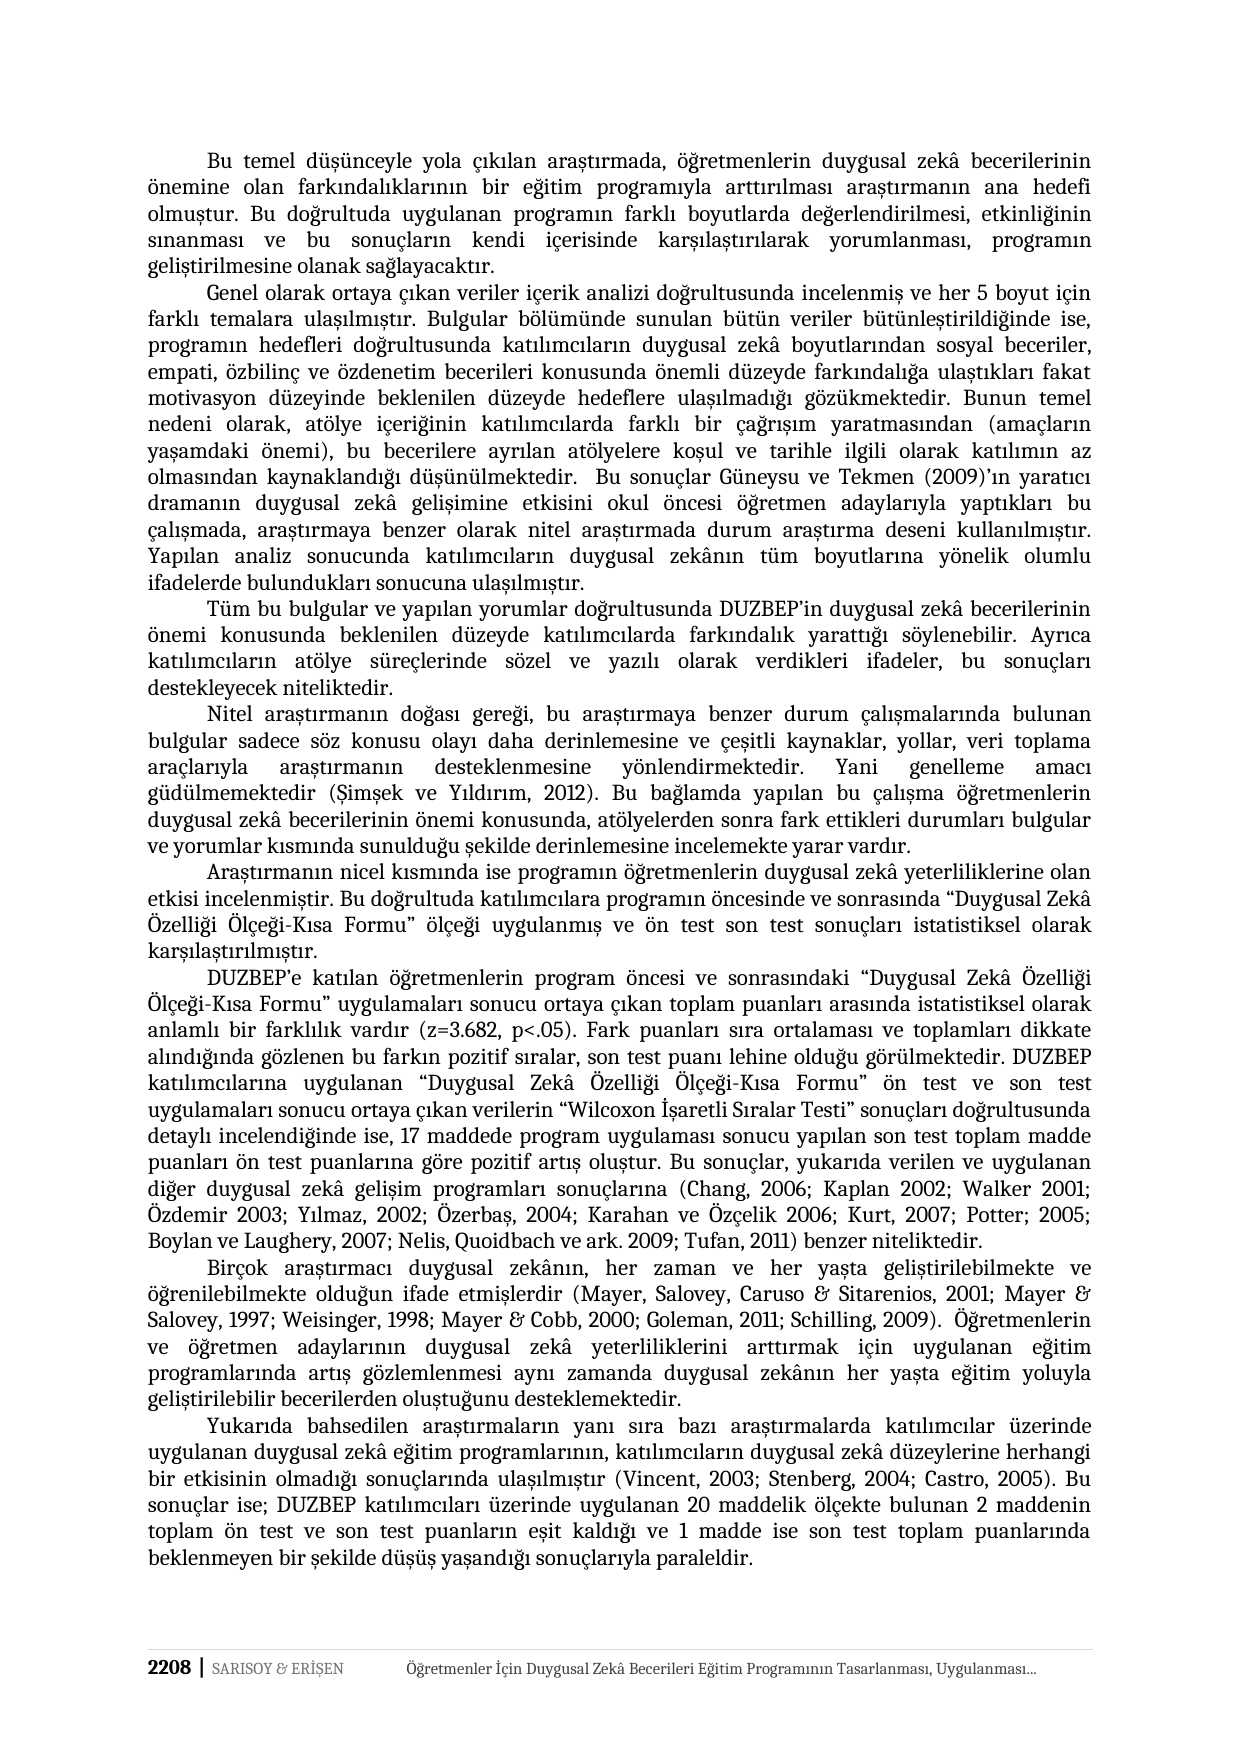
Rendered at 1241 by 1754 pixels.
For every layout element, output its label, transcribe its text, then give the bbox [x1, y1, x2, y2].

text Nitel araştırmanın doğası gereği, bu araştırmaya benzer durum çalışmalarında bulunan bulgular sadece söz konusu olayı daha derinlemesine ve çeşitli kaynaklar, yollar, veri toplama araçlarıyla araştırmanın desteklenmesine yönlendirmektedir. Yani genelleme amacı güdülmemektedir (Şimşek ve Yıldırım, 2012). Bu bağlamda yapılan bu çalışma öğretmenlerin duygusal zekâ becerilerinin önemi konusunda, atölyelerden sonra fark ettikleri durumları bulgular ve yorumlar kısmında sunulduğu şekilde derinlemesine incelemekte yarar vardır. [148, 701, 1093, 859]
text Birçok araştırmacı duygusal zekânın, her zaman ve her yaşta geliştirilebilmekte ve öğrenilebilmekte olduğun ifade etmişlerdir (Mayer, Salovey, Caruso & Sitarenios, 2001; Mayer & Salovey, 1997; Weisinger, 1998; Mayer & Cobb, 2000; Goleman, 2011; Schilling, 2009). Öğretmenlerin ve öğretmen adaylarının duygusal zekâ yeterliliklerini arttırmak için uygulanan eğitim programlarında artış gözlemlenmesi aynı zamanda duygusal zekânın her yaşta eğitim yoluyla geliştirilebilir becerilerden oluştuğunu desteklemektedir. [148, 1254, 1093, 1413]
text DUZBEP’e katılan öğretmenlerin program öncesi ve sonrasındaki “Duygusal Zekâ Özelliği Ölçeği-Kısa Formu” uygulamaları sonucu ortaya çıkan toplam puanları arasında istatistiksel olarak anlamlı bir farklılık vardır (z=3.682, p<.05). Fark puanları sıra ortalaması ve toplamları dikkate alındığında gözlenen bu farkın pozitif sıralar, son test puanı lehine olduğu görülmektedir. DUZBEP katılımcılarına uygulanan “Duygusal Zekâ Özelliği Ölçeği-Kısa Formu” ön test ve son test uygulamaları sonucu ortaya çıkan verilerin “Wilcoxon İşaretli Sıralar Testi” sonuçları doğrultusunda detaylı incelendiğinde ise, 17 maddede program uygulaması sonucu yapılan son test toplam madde puanları ön test puanlarına göre pozitif artış oluştur. Bu sonuçlar, yukarıda verilen ve uygulanan diğer duygusal zekâ gelişim programları sonuçlarına (Chang, 2006; Kaplan 2002; Walker 2001; Özdemir 2003; Yılmaz, 2002; Özerbaş, 2004; Karahan ve Özçelik 2006; Kurt, 2007; Potter; 2005; Boylan ve Laughery, 2007; Nelis, Quoidbach ve ark. 2009; Tufan, 2011) benzer niteliktedir. [148, 964, 1093, 1254]
text Bu temel düşünceyle yola çıkılan araştırmada, öğretmenlerin duygusal zekâ becerilerinin önemine olan farkındalıklarının bir eğitim programıyla arttırılması araştırmanın ana hedefi olmuştur. Bu doğrultuda uygulanan programın farklı boyutlarda değerlendirilmesi, etkinliğinin sınanması ve bu sonuçların kendi içerisinde karşılaştırılarak yorumlanması, programın geliştirilmesine olanak sağlayacaktır. [148, 148, 1093, 279]
text Genel olarak ortaya çıkan veriler içerik analizi doğrultusunda incelenmiş ve her 5 boyut için farklı temalara ulaşılmıştır. Bulgular bölümünde sunulan bütün veriler bütünleştirildiğinde ise, programın hedefleri doğrultusunda katılımcıların duygusal zekâ boyutlarından sosyal beceriler, empati, özbilinç ve özdenetim becerileri konusunda önemli düzeyde farkındalığa ulaştıkları fakat motivasyon düzeyinde beklenilen düzeyde hedeflere ulaşılmadığı gözükmektedir. Bunun temel nedeni olarak, atölye içeriğinin katılımcılarda farklı bir çağrışım yaratmasından (amaçların yaşamdaki önemi), bu becerilere ayrılan atölyelere koşul ve tarihle ilgili olarak katılımın az olmasından kaynaklandığı düşünülmektedir. Bu sonuçlar Güneysu ve Tekmen (2009)’ın yaratıcı dramanın duygusal zekâ gelişimine etkisini okul öncesi öğretmen adaylarıyla yaptıkları bu çalışmada, araştırmaya benzer olarak nitel araştırmada durum araştırma deseni kullanılmıştır. Yapılan analiz sonucunda katılımcıların duygusal zekânın tüm boyutlarına yönelik olumlu ifadelerde bulundukları sonucuna ulaşılmıştır. [148, 279, 1093, 596]
text Araştırmanın nicel kısmında ise programın öğretmenlerin duygusal zekâ yeterliliklerine olan etkisi incelenmiştir. Bu doğrultuda katılımcılara programın öncesinde ve sonrasında “Duygusal Zekâ Özelliği Ölçeği-Kısa Formu” ölçeği uygulanmış ve ön test son test sonuçları istatistiksel olarak karşılaştırılmıştır. [148, 859, 1093, 964]
text Tüm bu bulgular ve yapılan yorumlar doğrultusunda DUZBEP’in duygusal zekâ becerilerinin önemi konusunda beklenilen düzeyde katılımcılarda farkındalık yarattığı söylenebilir. Ayrıca katılımcıların atölye süreçlerinde sözel ve yazılı olarak verdikleri ifadeler, bu sonuçları destekleyecek niteliktedir. [148, 596, 1093, 701]
text Yukarıda bahsedilen araştırmaların yanı sıra bazı araştırmalarda katılımcılar üzerinde uygulanan duygusal zekâ eğitim programlarının, katılımcıların duygusal zekâ düzeylerine herhangi bir etkisinin olmadığı sonuçlarında ulaşılmıştır (Vincent, 2003; Stenberg, 2004; Castro, 2005). Bu sonuçlar ise; DUZBEP katılımcıları üzerinde uygulanan 20 maddelik ölçekte bulunan 2 maddenin toplam ön test ve son test puanların eşit kaldığı ve 1 madde ise son test toplam puanlarında beklenmeyen bir şekilde düşüş yaşandığı sonuçlarıyla paraleldir. [148, 1413, 1093, 1571]
